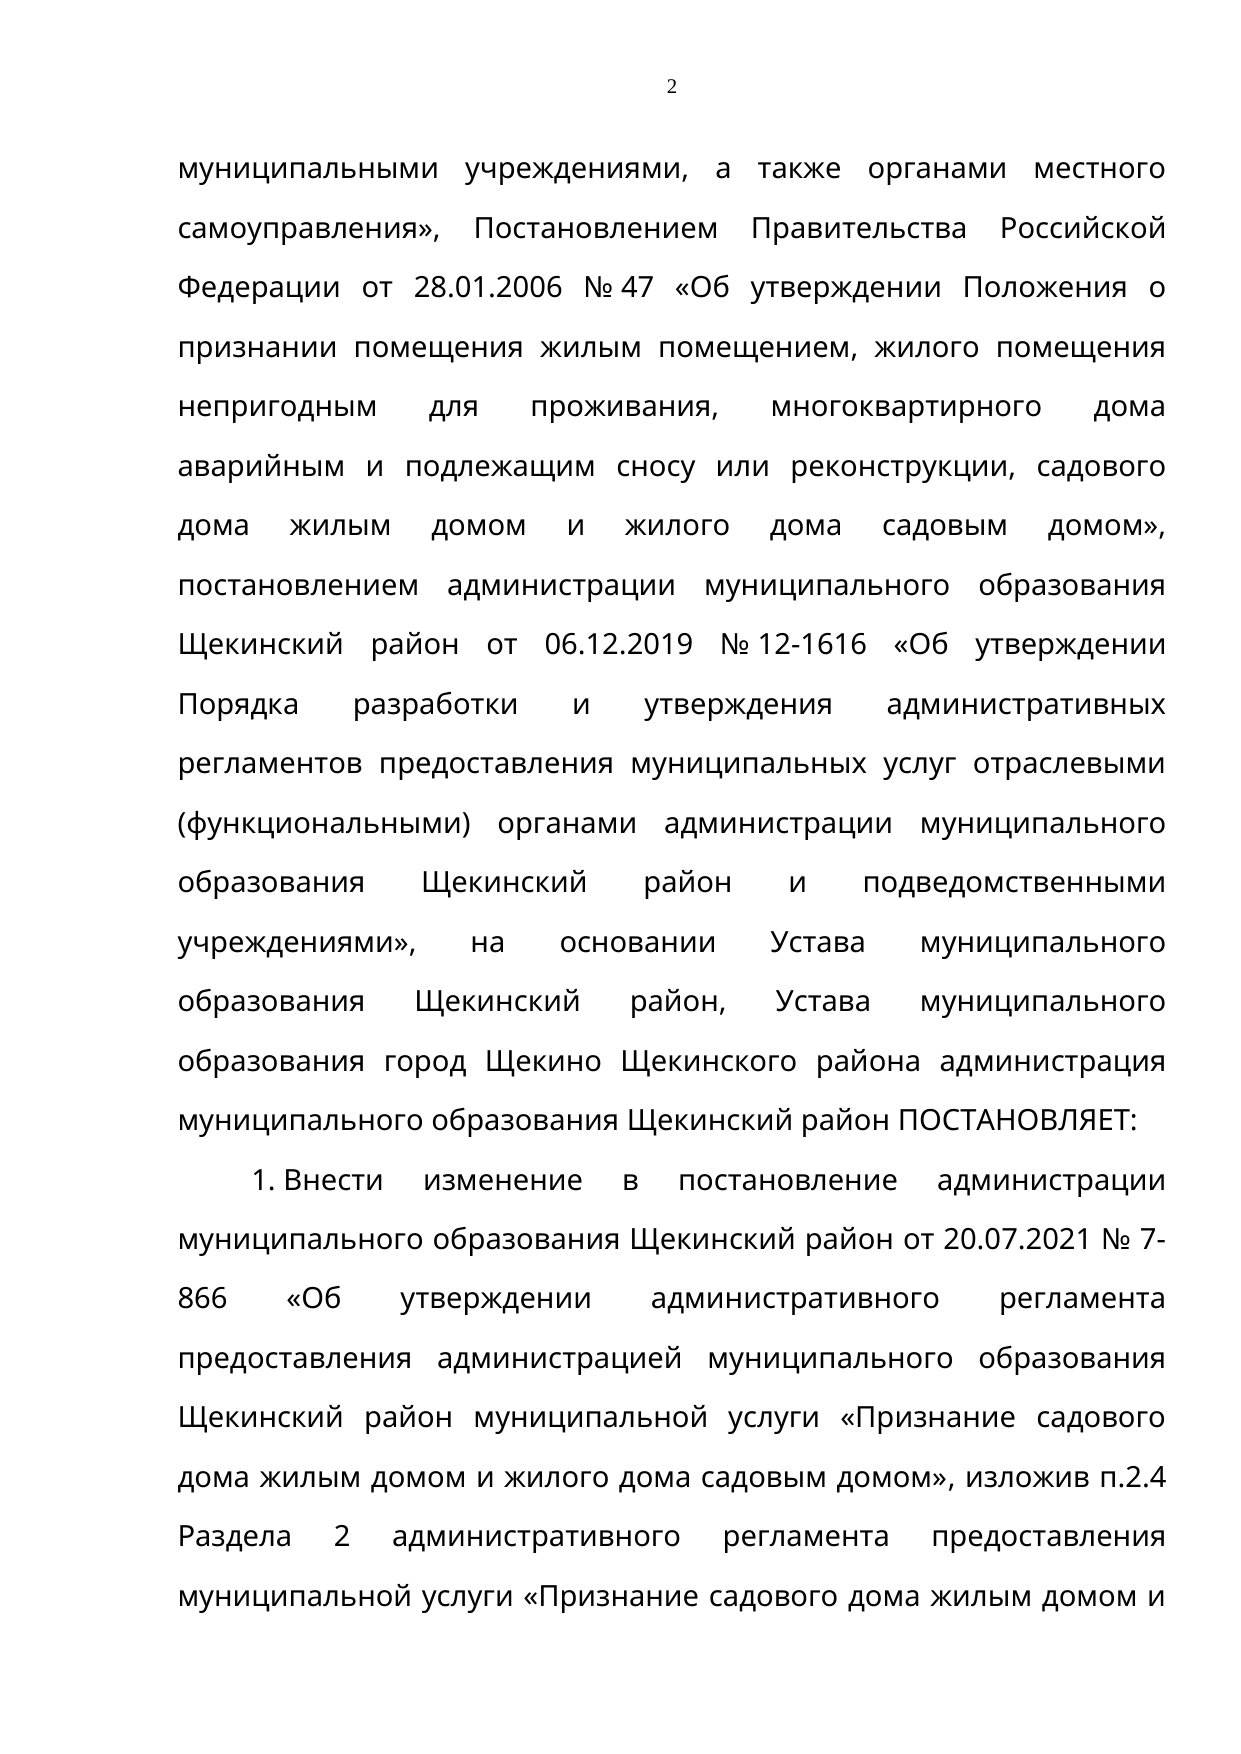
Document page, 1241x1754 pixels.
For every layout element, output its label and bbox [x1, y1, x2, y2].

text [177, 1159, 1167, 1615]
text [177, 148, 1167, 1139]
